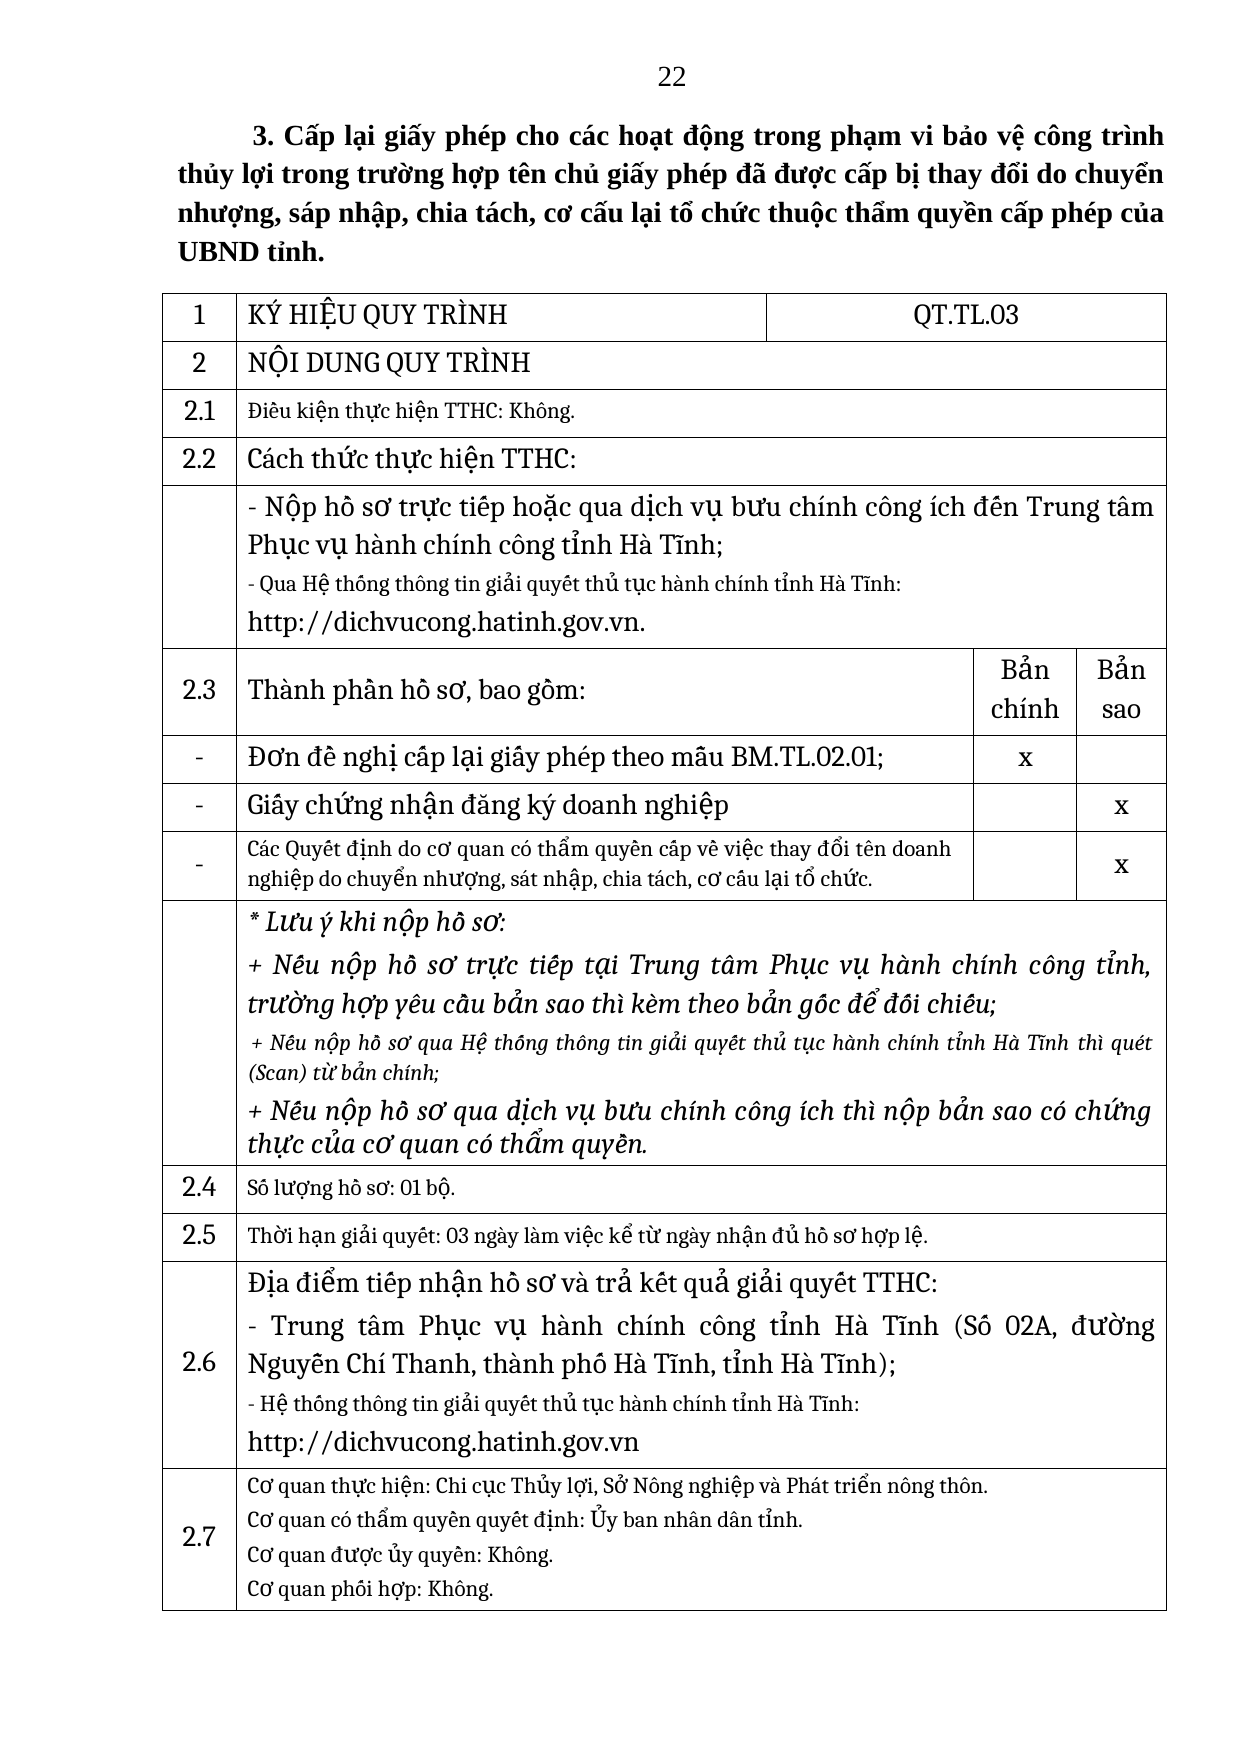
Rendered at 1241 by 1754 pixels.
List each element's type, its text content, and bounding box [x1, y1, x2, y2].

table_cell - Nộp hồ sơ trực tiếp hoặc qua dịch vụ bưu chính công ích đến Trung tâm Phục vụ hành chính công tỉnh Hà Tĩnh; - Qua Hệ thống thông tin giải quyết thủ tục hành chính tỉnh Hà Tĩnh: http://dichvucong.hatinh.gov.vn. [237, 486, 1166, 648]
table_cell * Lưu ý khi nộp hồ sơ: + Nếu nộp hồ sơ trực tiếp tại Trung tâm Phục vụ hành chính công tỉnh, trường hợp yêu cầu bản sao thì kèm theo bản gốc để đối chiếu; + Nếu nộp hồ sơ qua Hệ thống thông tin giải quyết thủ tục hành chính tỉnh Hà Tĩnh thì quét (Scan) từ bản chính; + Nếu nộp hồ sơ qua dịch vụ bưu chính công ích thì nộp bản sao có chứng thực của cơ quan có thẩm quyền. [237, 901, 1166, 1165]
table_cell Thời hạn giải quyết: 03 ngày làm việc kể từ ngày nhận đủ hồ sơ hợp lệ. [237, 1214, 1166, 1261]
table_cell - [163, 736, 236, 783]
table_header 1 [163, 294, 236, 341]
table_cell 2.2 [163, 438, 236, 485]
table_cell Điều kiện thực hiện TTHC: Không. [237, 390, 1166, 437]
table_cell 2 [163, 342, 236, 389]
table_cell Cơ quan thực hiện: Chi cục Thủy lợi, Sở Nông nghiệp và Phát triển nông thôn. Cơ quan có thẩm quyền quyết định: Ủy ban nhân dân tỉnh. Cơ quan được ủy quyền: Không. Cơ quan phối hợp: Không. [237, 1469, 1166, 1610]
table_cell [974, 832, 1076, 900]
table_cell Bản sao [1077, 649, 1166, 735]
table_cell Các Quyết định do cơ quan có thẩm quyền cấp về việc thay đổi tên doanh nghiệp do chuyển nhượng, sát nhập, chia tách, cơ cấu lại tổ chức. [237, 832, 973, 900]
table_cell Bản chính [974, 649, 1076, 735]
table_cell 2.7 [163, 1469, 236, 1610]
table_cell Thành phần hồ sơ, bao gồm: [237, 649, 973, 735]
table_cell [974, 784, 1076, 831]
table_cell [163, 901, 236, 1165]
table_header QT.TL.03 [767, 294, 1166, 341]
table_cell Địa điểm tiếp nhận hồ sơ và trả kết quả giải quyết TTHC: - Trung tâm Phục vụ hành chính công tỉnh Hà Tĩnh (Số 02A, đường Nguyễn Chí Thanh, thành phố Hà Tĩnh, tỉnh Hà Tĩnh); - Hệ thống thông tin giải quyết thủ tục hành chính tỉnh Hà Tĩnh: http://dichvucong.hatinh.gov.vn [237, 1262, 1166, 1467]
table_cell 2.1 [163, 390, 236, 437]
table_header KÝ HIỆU QUY TRÌNH [237, 294, 766, 341]
table_cell 2.5 [163, 1214, 236, 1261]
table_cell [1077, 736, 1166, 783]
table_cell Số lượng hồ sơ: 01 bộ. [237, 1166, 1166, 1213]
table_cell - [163, 784, 236, 831]
table_cell x [1077, 784, 1166, 831]
table_cell Cách thức thực hiện TTHC: [237, 438, 1166, 485]
table_cell 2.3 [163, 649, 236, 735]
table_cell Đơn đề nghị cấp lại giấy phép theo mẫu BM.TL.02.01; [237, 736, 973, 783]
table_cell NỘI DUNG QUY TRÌNH [237, 342, 1166, 389]
table_cell x [974, 736, 1076, 783]
table_cell Giấy chứng nhận đăng ký doanh nghiệp [237, 784, 973, 831]
table_cell [163, 486, 236, 648]
table_cell x [1077, 832, 1166, 900]
table_cell - [163, 832, 236, 900]
text 3. Cấp lại giấy phép cho các hoạt động trong phạm vi bảo vệ công trình thủy lợi trong trường hợp tên chủ giấy phép đã được cấp bị thay đổi do chuyển nhượng, sáp nhập, chia tách, cơ cấu lại tổ chức thuộc thẩm quyền cấp phép của UBND tỉnh. [177, 118, 1166, 267]
table_cell 2.6 [163, 1262, 236, 1467]
table_cell 2.4 [163, 1166, 236, 1213]
